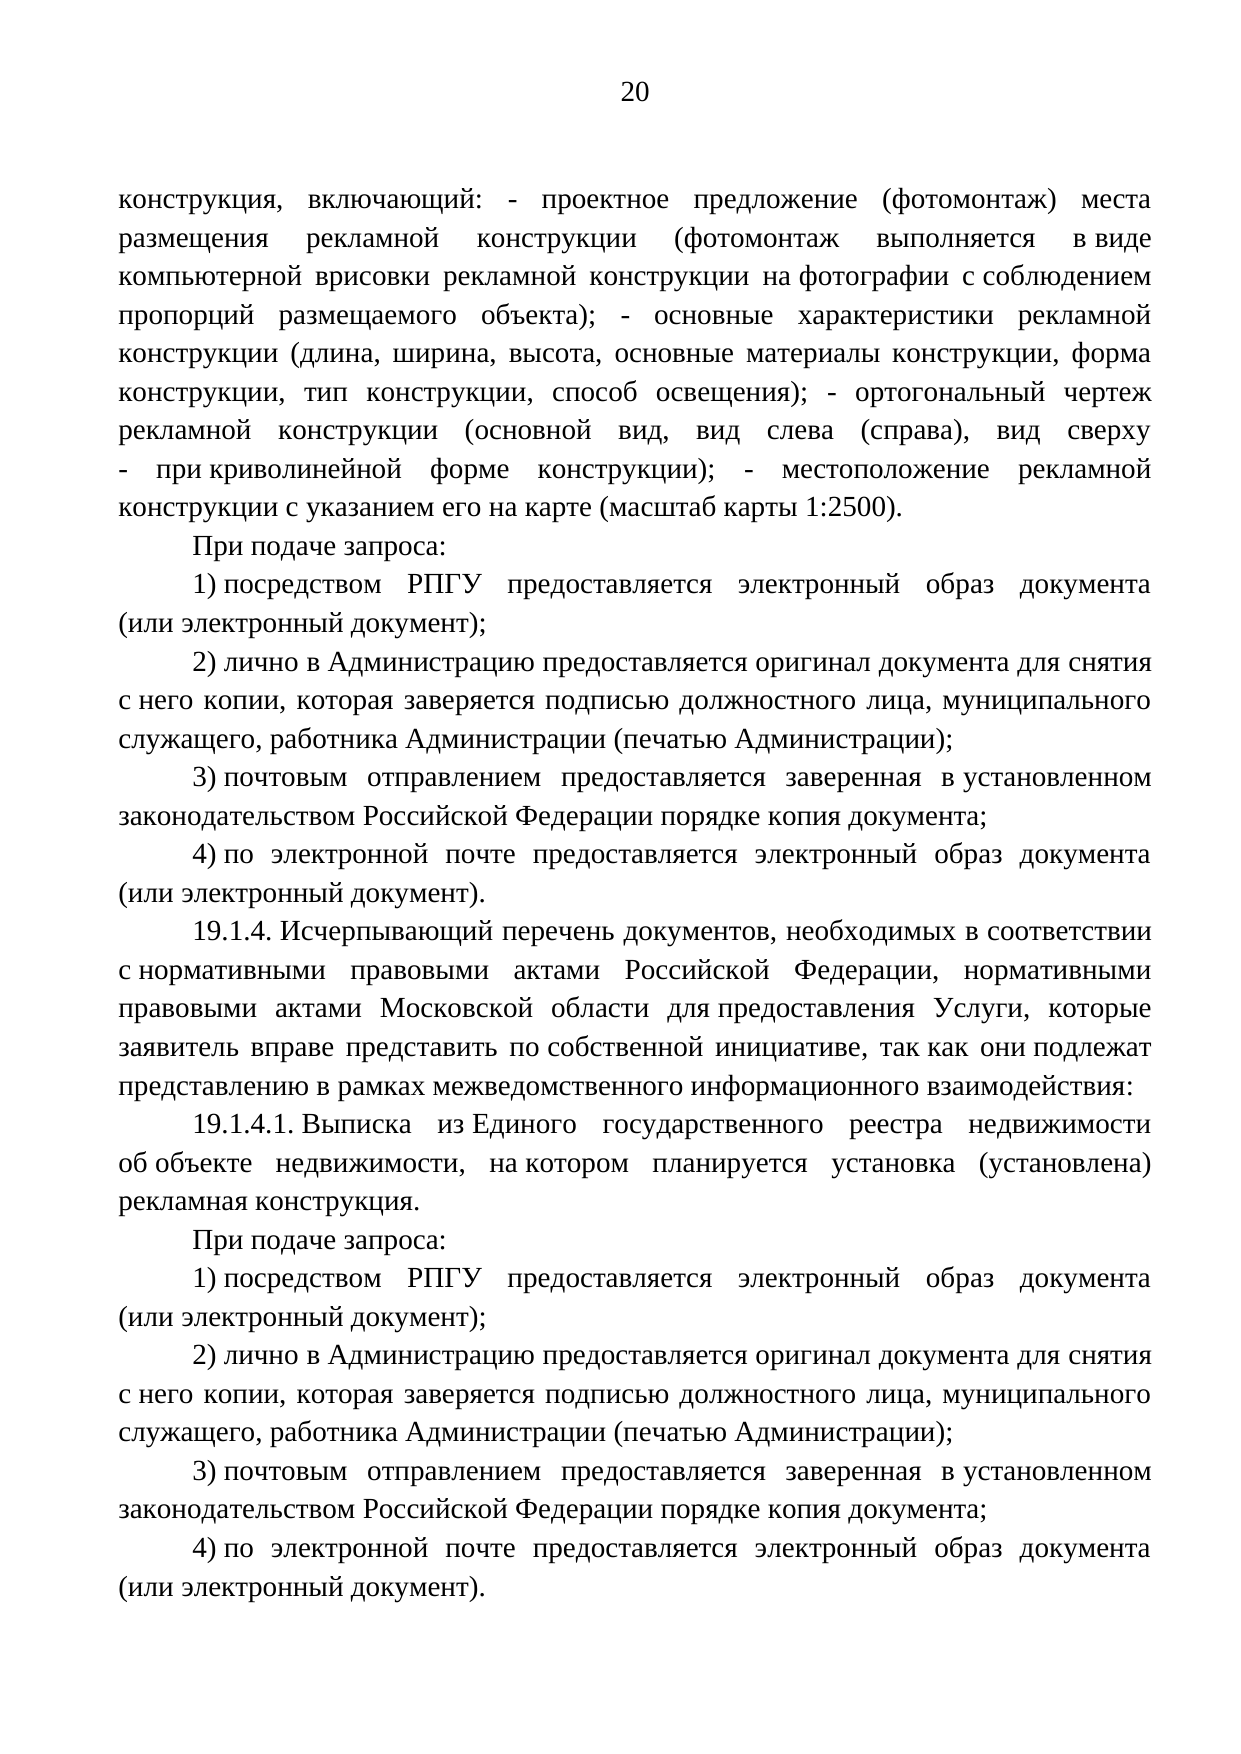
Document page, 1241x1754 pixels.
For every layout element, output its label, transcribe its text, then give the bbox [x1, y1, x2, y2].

text При подаче запроса: [118, 528, 1152, 562]
text 4) по электронной почте предоставляется электронный образ документа (или электронный документ). [118, 836, 1152, 908]
text 2) лично в Администрацию предоставляется оригинал документа для снятия с него копии, которая заверяется подписью должностного лица, муниципального служащего, работника Администрации (печатью Администрации); [118, 644, 1152, 754]
text 4) по электронной почте предоставляется электронный образ документа (или электронный документ). [118, 1530, 1152, 1602]
text При подаче запроса: [118, 1222, 1152, 1255]
text 3) почтовым отправлением предоставляется заверенная в установленном законодательством Российской Федерации порядке копия документа; [118, 1453, 1152, 1525]
text 3) почтовым отправлением предоставляется заверенная в установленном законодательством Российской Федерации порядке копия документа; [118, 759, 1152, 831]
text 2) лично в Администрацию предоставляется оригинал документа для снятия с него копии, которая заверяется подписью должностного лица, муниципального служащего, работника Администрации (печатью Администрации); [118, 1337, 1152, 1448]
text 1) посредством РПГУ предоставляется электронный образ документа (или электронный документ); [118, 567, 1152, 639]
text 1) посредством РПГУ предоставляется электронный образ документа (или электронный документ); [118, 1260, 1152, 1332]
text 19.1.4. Исчерпывающий перечень документов, необходимых в соответствии с нормативными правовыми актами Российской Федерации, нормативными правовыми актами Московской области для предоставления Услуги, которые заявитель вправе представить по собственной инициативе, так как они подлежат представлению в рамках межведомственного информационного взаимодействия: [118, 913, 1152, 1101]
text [118, 181, 1152, 523]
text 19.1.4.1. Выписка из Единого государственного реестра недвижимости об объекте недвижимости, на котором планируется установка (установлена) рекламная конструкция. [118, 1106, 1152, 1217]
